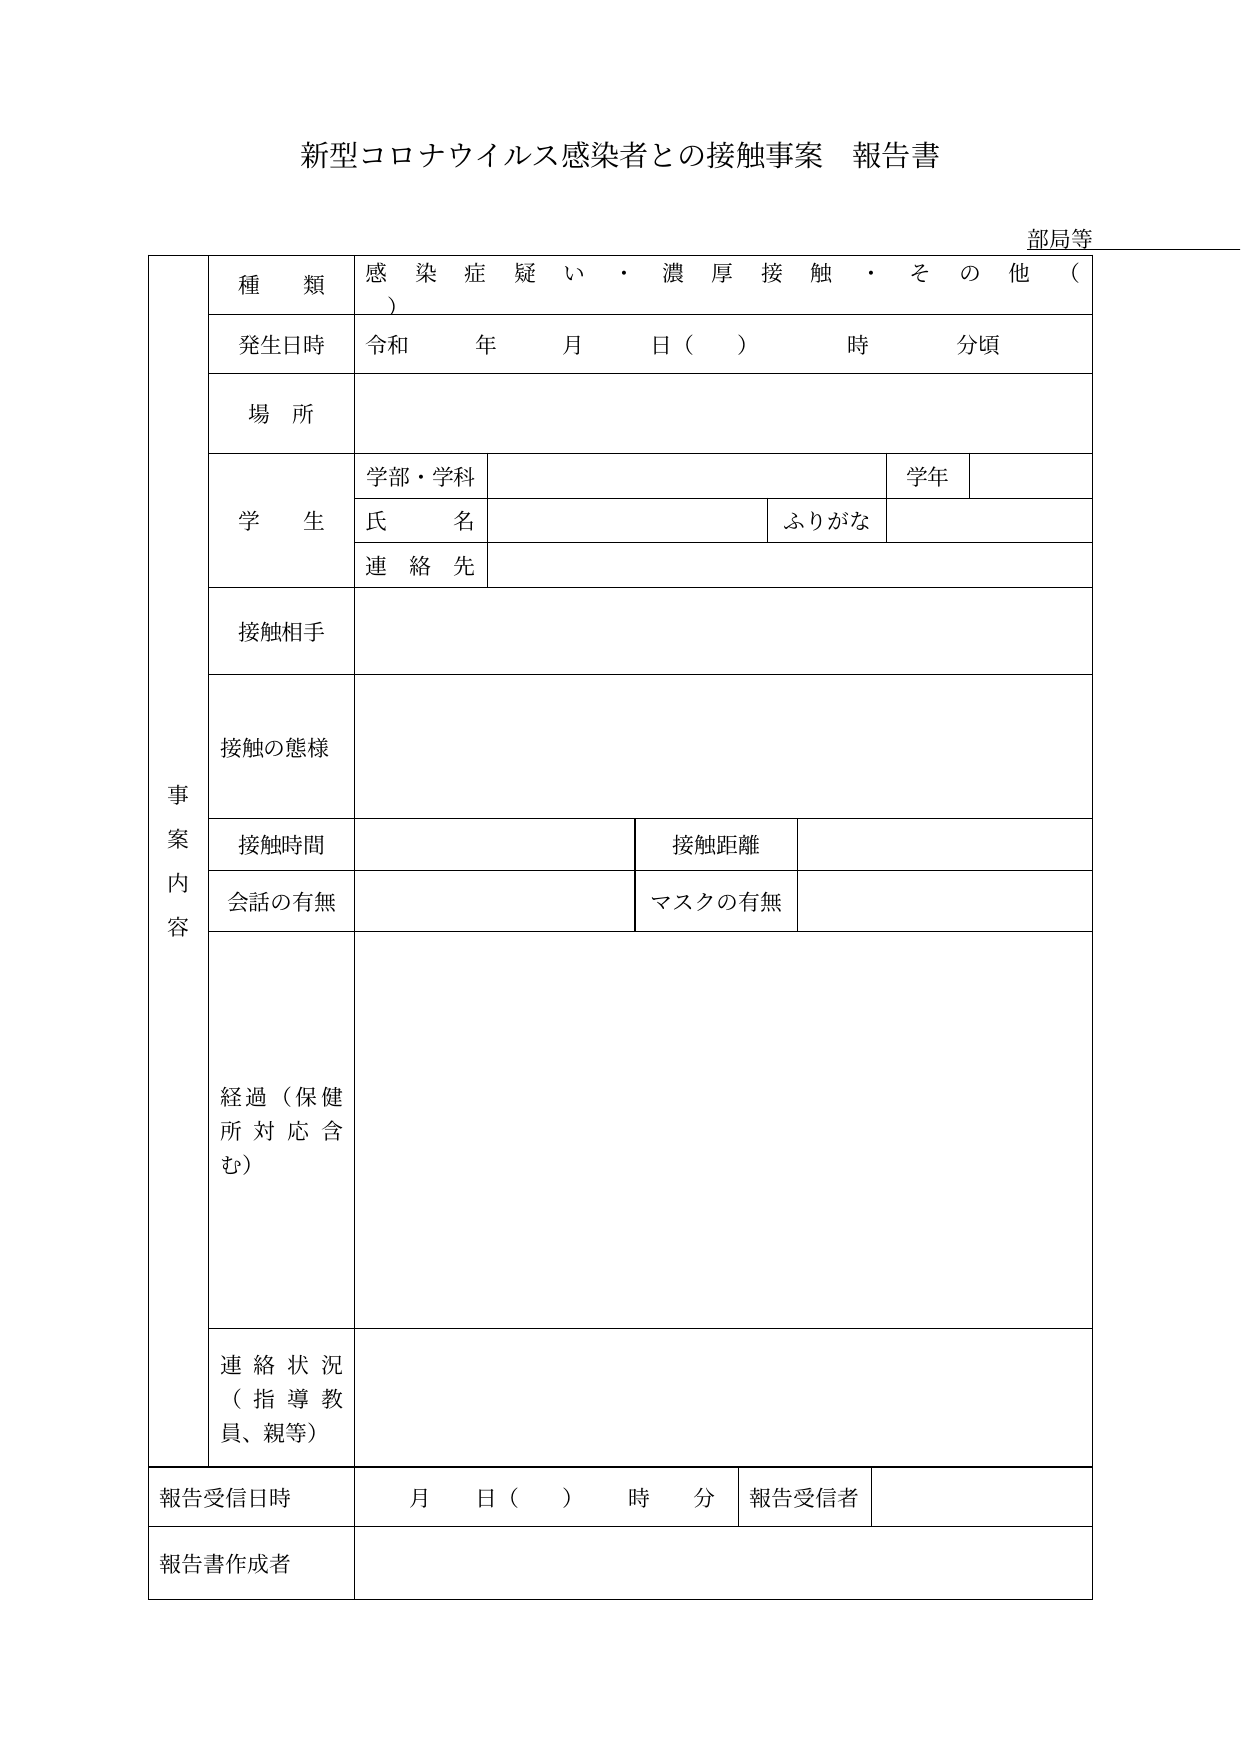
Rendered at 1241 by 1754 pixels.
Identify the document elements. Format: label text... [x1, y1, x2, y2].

table_cell [355, 1329, 1092, 1466]
table_cell ふりがな [768, 499, 886, 542]
table_cell 連絡状況（指導教員、親等） [209, 1329, 354, 1466]
table_cell 接触時間 [209, 819, 354, 869]
table_cell 接触距離 [636, 819, 797, 869]
table_cell [970, 454, 1092, 497]
table_cell [355, 932, 1092, 1328]
table_cell [355, 675, 1092, 818]
table_cell [355, 819, 634, 869]
table_header 事 案 内 容 [149, 256, 208, 1466]
table_cell マスクの有無 [636, 871, 797, 931]
table_cell 場 所 [209, 374, 354, 453]
table_cell [355, 374, 1092, 453]
table_cell 接触の態様 [209, 675, 354, 818]
table_cell 学年 [887, 454, 969, 497]
table_cell 報告書作成者 [149, 1527, 354, 1599]
table_cell [355, 1527, 1092, 1599]
table_cell 報告受信者 [739, 1468, 871, 1526]
text 新型コロナウイルス感染者との接触事案 報告書 [148, 120, 1092, 187]
table_cell 氏 名 [355, 499, 487, 542]
table_cell 連 絡 先 [355, 543, 487, 587]
table_cell [887, 499, 1092, 542]
table_cell 報告受信日時 [149, 1468, 354, 1526]
table_cell 令和 年 月 日（ ） 時 分頃 [355, 315, 1092, 373]
table_cell [488, 543, 1092, 587]
table_cell 発生日時 [209, 315, 354, 373]
table_cell 学 生 [209, 454, 354, 587]
table_cell [798, 871, 1092, 931]
table_header 感染症疑い・濃厚接触・その他（ ） [355, 256, 1092, 313]
table_cell [872, 1468, 1092, 1526]
table_cell [355, 588, 1092, 674]
table_cell [798, 819, 1092, 869]
table_cell 学部・学科 [355, 454, 487, 497]
table_cell [488, 454, 886, 497]
table_cell [355, 871, 634, 931]
table_cell 接触相手 [209, 588, 354, 674]
table_cell 経過（保健所対応含む） [209, 932, 354, 1328]
text 部局等 [148, 221, 1092, 254]
table_cell 会話の有無 [209, 871, 354, 931]
table_header 種 類 [209, 256, 354, 313]
table_cell [488, 499, 767, 542]
table_cell 月 日（ ） 時 分 [355, 1468, 738, 1526]
